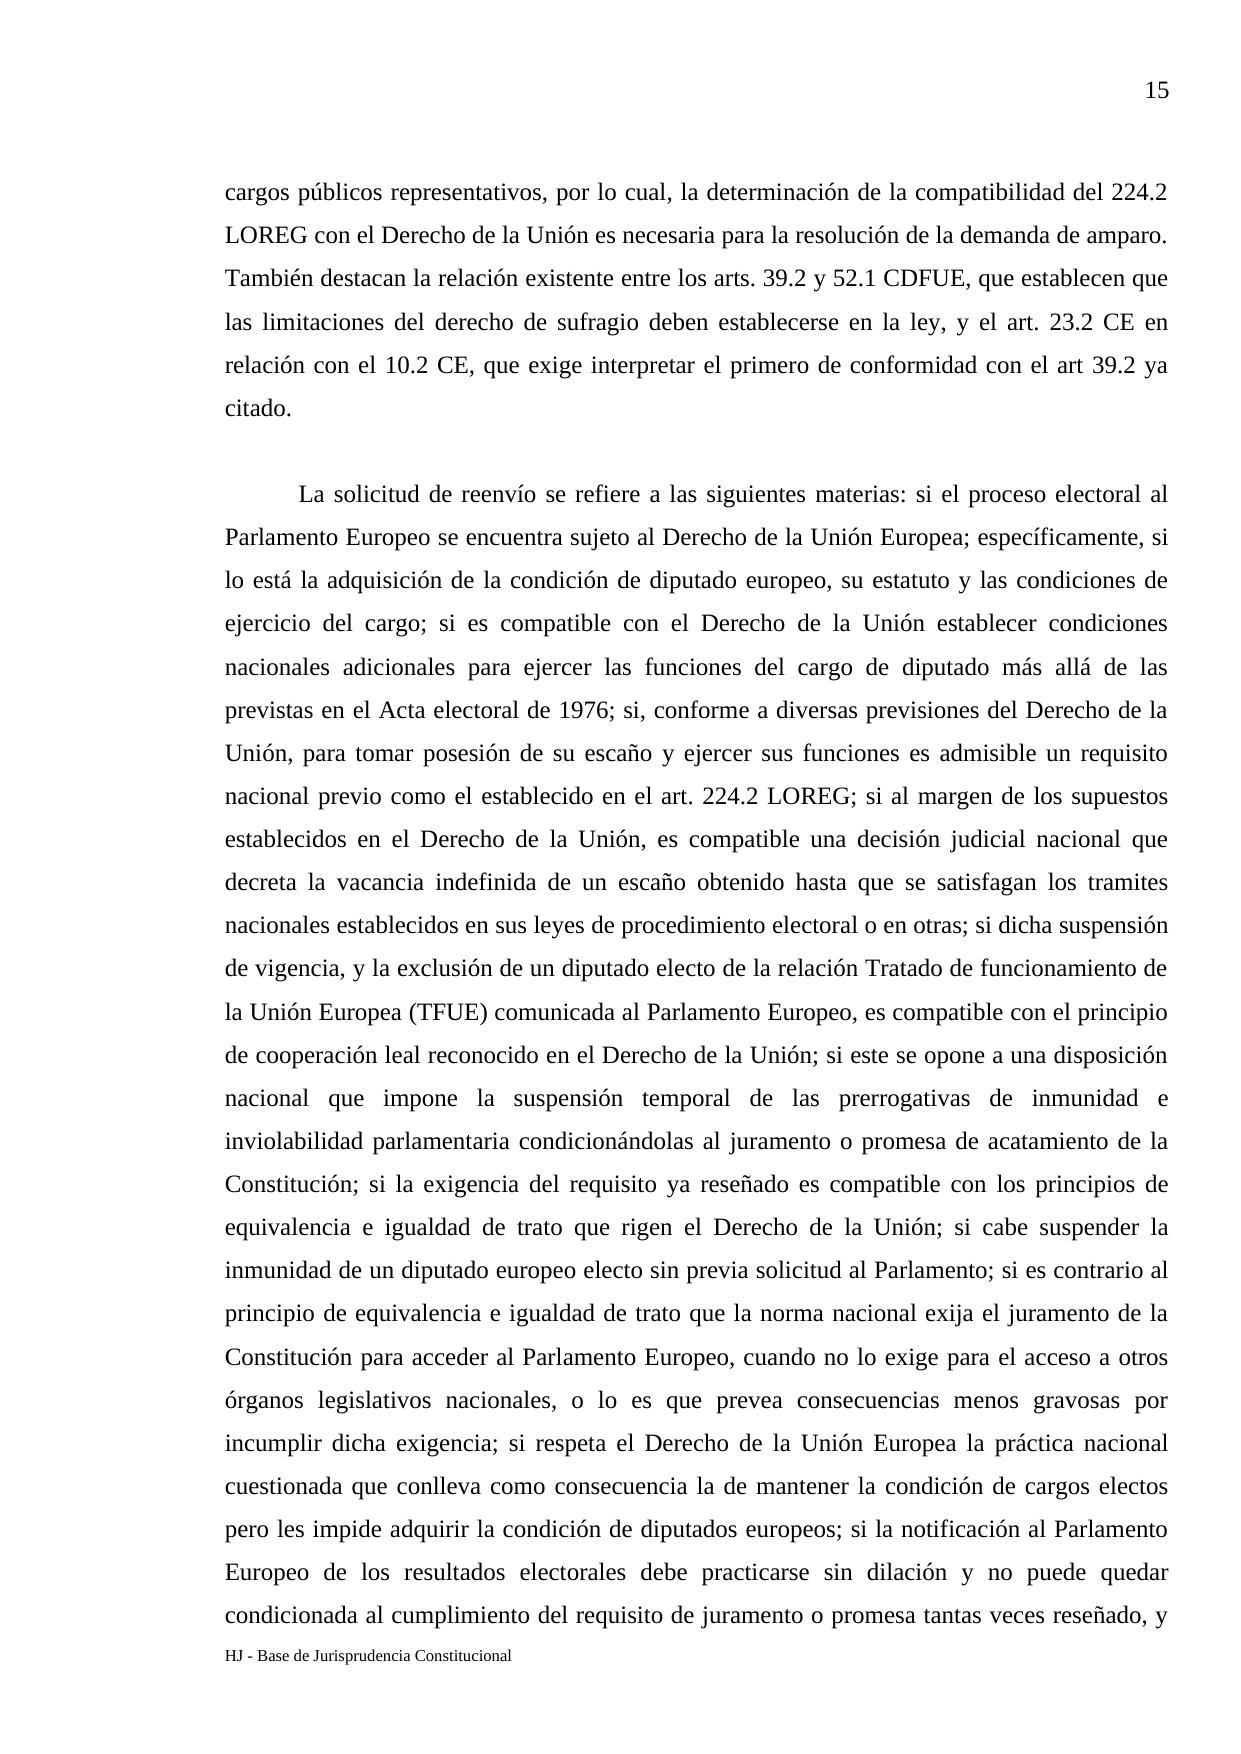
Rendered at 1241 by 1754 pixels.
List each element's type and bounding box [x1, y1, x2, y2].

text [224, 177, 1169, 422]
text [224, 479, 1169, 1629]
